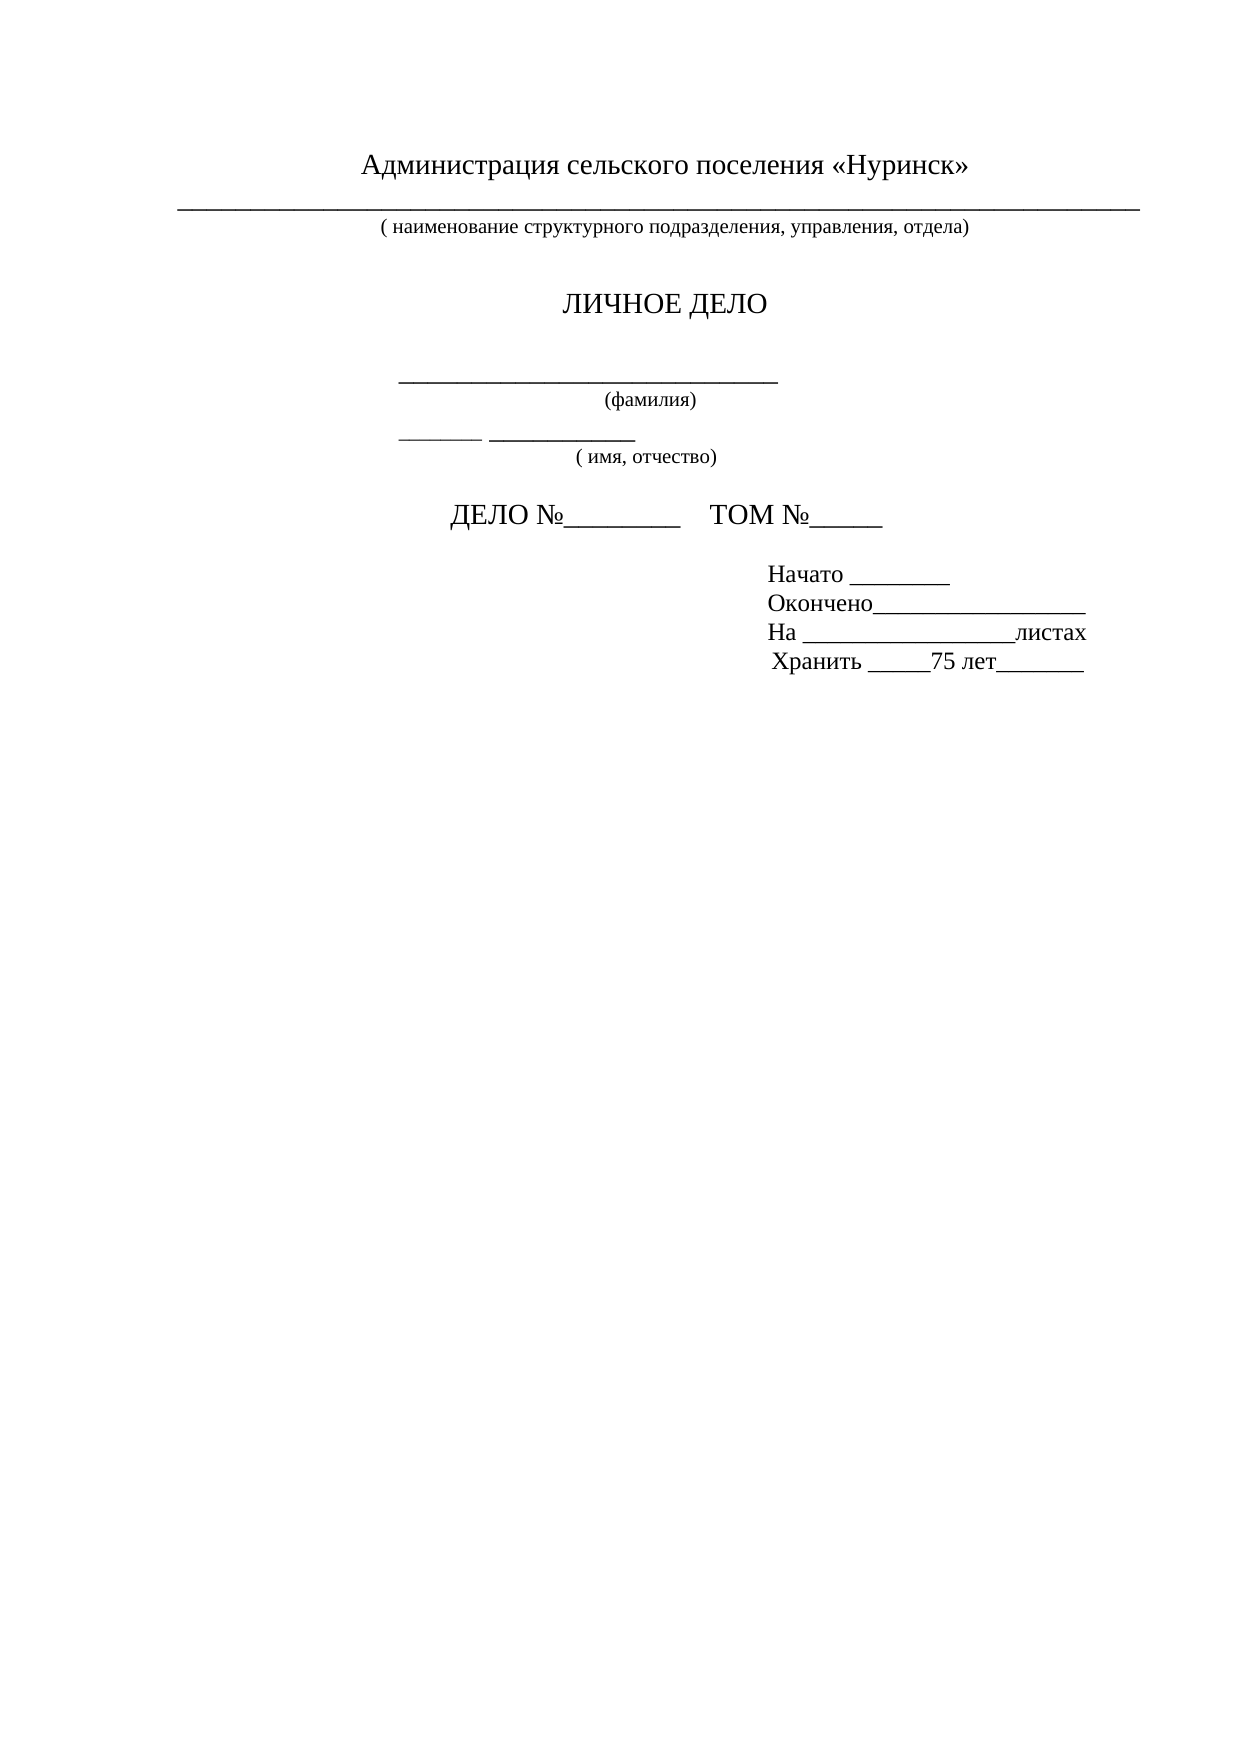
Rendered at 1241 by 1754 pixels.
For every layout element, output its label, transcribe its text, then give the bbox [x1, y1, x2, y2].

title (фамилия) [177, 387, 1153, 411]
title ЛИЧНОЕ ДЕЛО [177, 286, 1153, 320]
title Начато ________ [177, 559, 1153, 588]
title Окончено_________________ [177, 588, 1153, 617]
title __________________________________________________________________ [177, 180, 1153, 214]
title ( наименование структурного подразделения, управления, отдела) [177, 214, 1153, 238]
title ДЕЛО №________ ТОМ №_____ [177, 497, 1155, 531]
title На _________________листах [177, 617, 1153, 646]
title ( имя, отчество) [177, 444, 1153, 468]
title __________________________ [177, 353, 1153, 387]
title Администрация сельского поселения «Нуринск» [177, 147, 1153, 180]
title ________ __________ [177, 411, 1153, 444]
title Хранить _____75 лет_______ [177, 646, 1153, 674]
